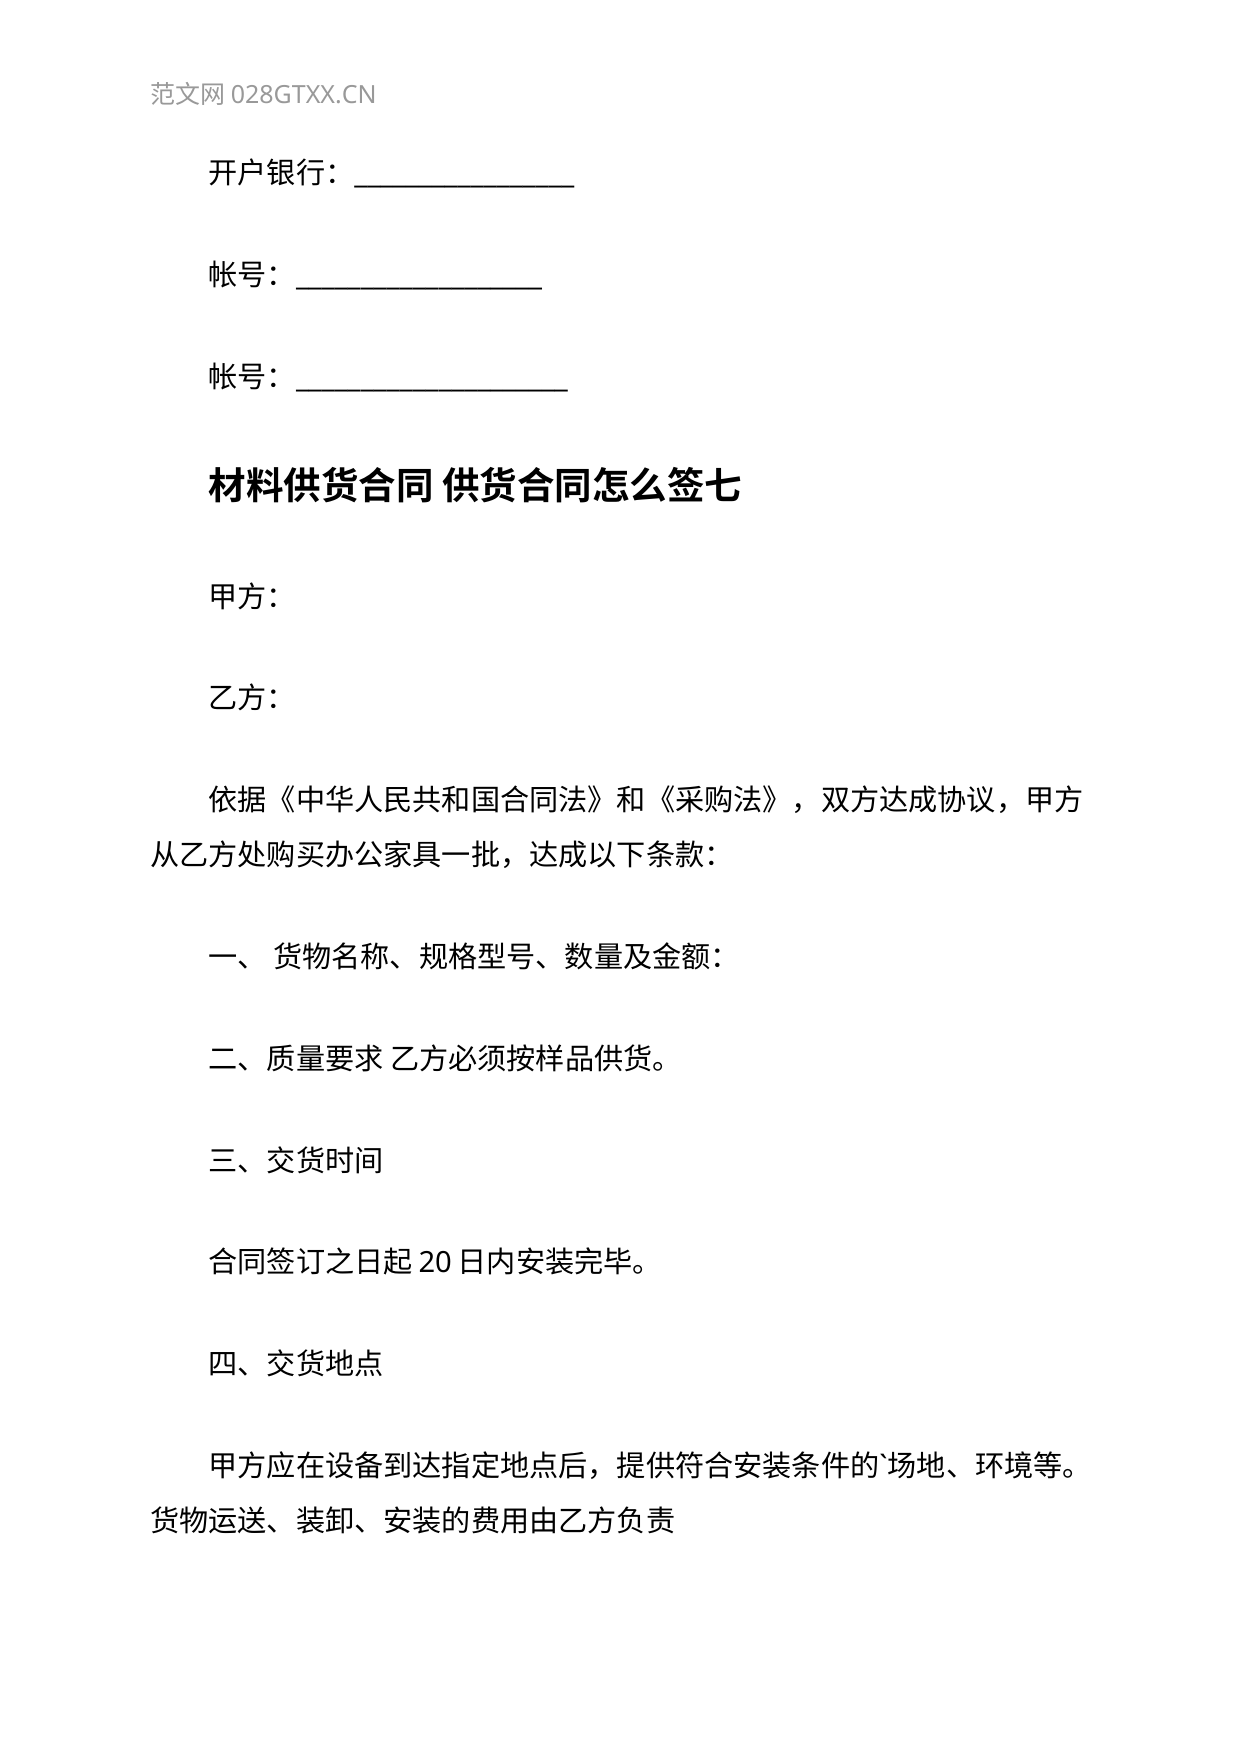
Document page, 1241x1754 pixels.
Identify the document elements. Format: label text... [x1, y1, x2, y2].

text 开户银行：_________________ [150, 150, 1090, 192]
text 一、 货物名称、规格型号、数量及金额： [150, 933, 1090, 976]
text 三、交货时间 [150, 1137, 1090, 1179]
text 帐号：___________________ [150, 252, 1090, 294]
text 二、质量要求 乙方必须按样品供货。 [150, 1035, 1090, 1078]
text 依据《中华人民共和国合同法》和《采购法》，双方达成协议，甲方从乙方处购买办公家具一批，达成以下条款： [150, 777, 1090, 874]
text 甲方： [150, 573, 1090, 616]
text 材料供货合同 供货合同怎么签七 [150, 456, 1090, 510]
text 四、交货地点 [150, 1341, 1090, 1383]
text 乙方： [150, 675, 1090, 717]
text 帐号：_____________________ [150, 354, 1090, 396]
text 甲方应在设备到达指定地点后，提供符合安装条件的`场地、环境等。货物运送、装卸、安装的费用由乙方负责 [150, 1443, 1090, 1540]
text 合同签订之日起20日内安装完毕。 [150, 1239, 1090, 1281]
